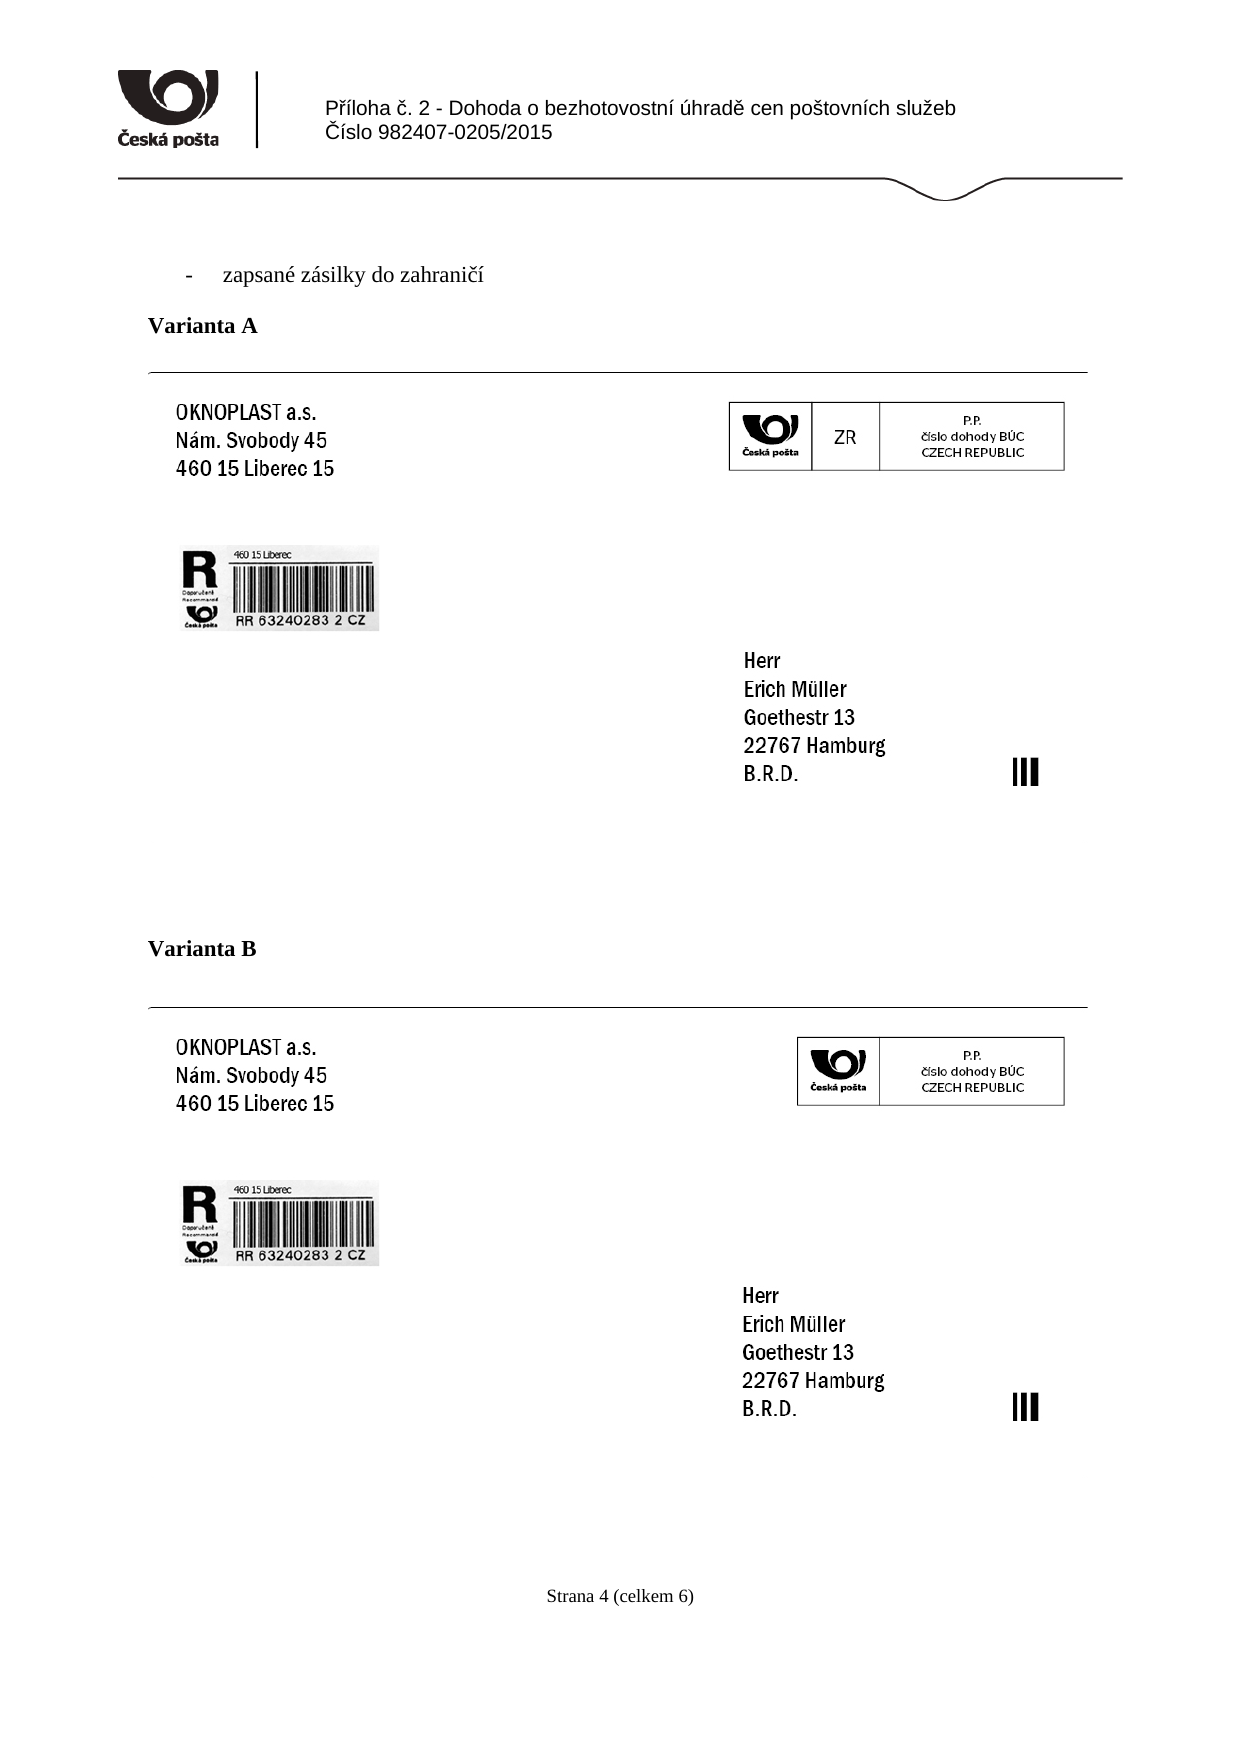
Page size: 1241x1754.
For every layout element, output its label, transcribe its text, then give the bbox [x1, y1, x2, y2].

text Varianta A [148, 312, 1093, 339]
picture [118, 177, 1123, 201]
text Varianta B [148, 935, 1093, 962]
picture [146, 1007, 1087, 1476]
picture [146, 372, 1087, 841]
list zapsané zásilky do zahraničí [185, 261, 1093, 287]
picture [118, 70, 219, 148]
